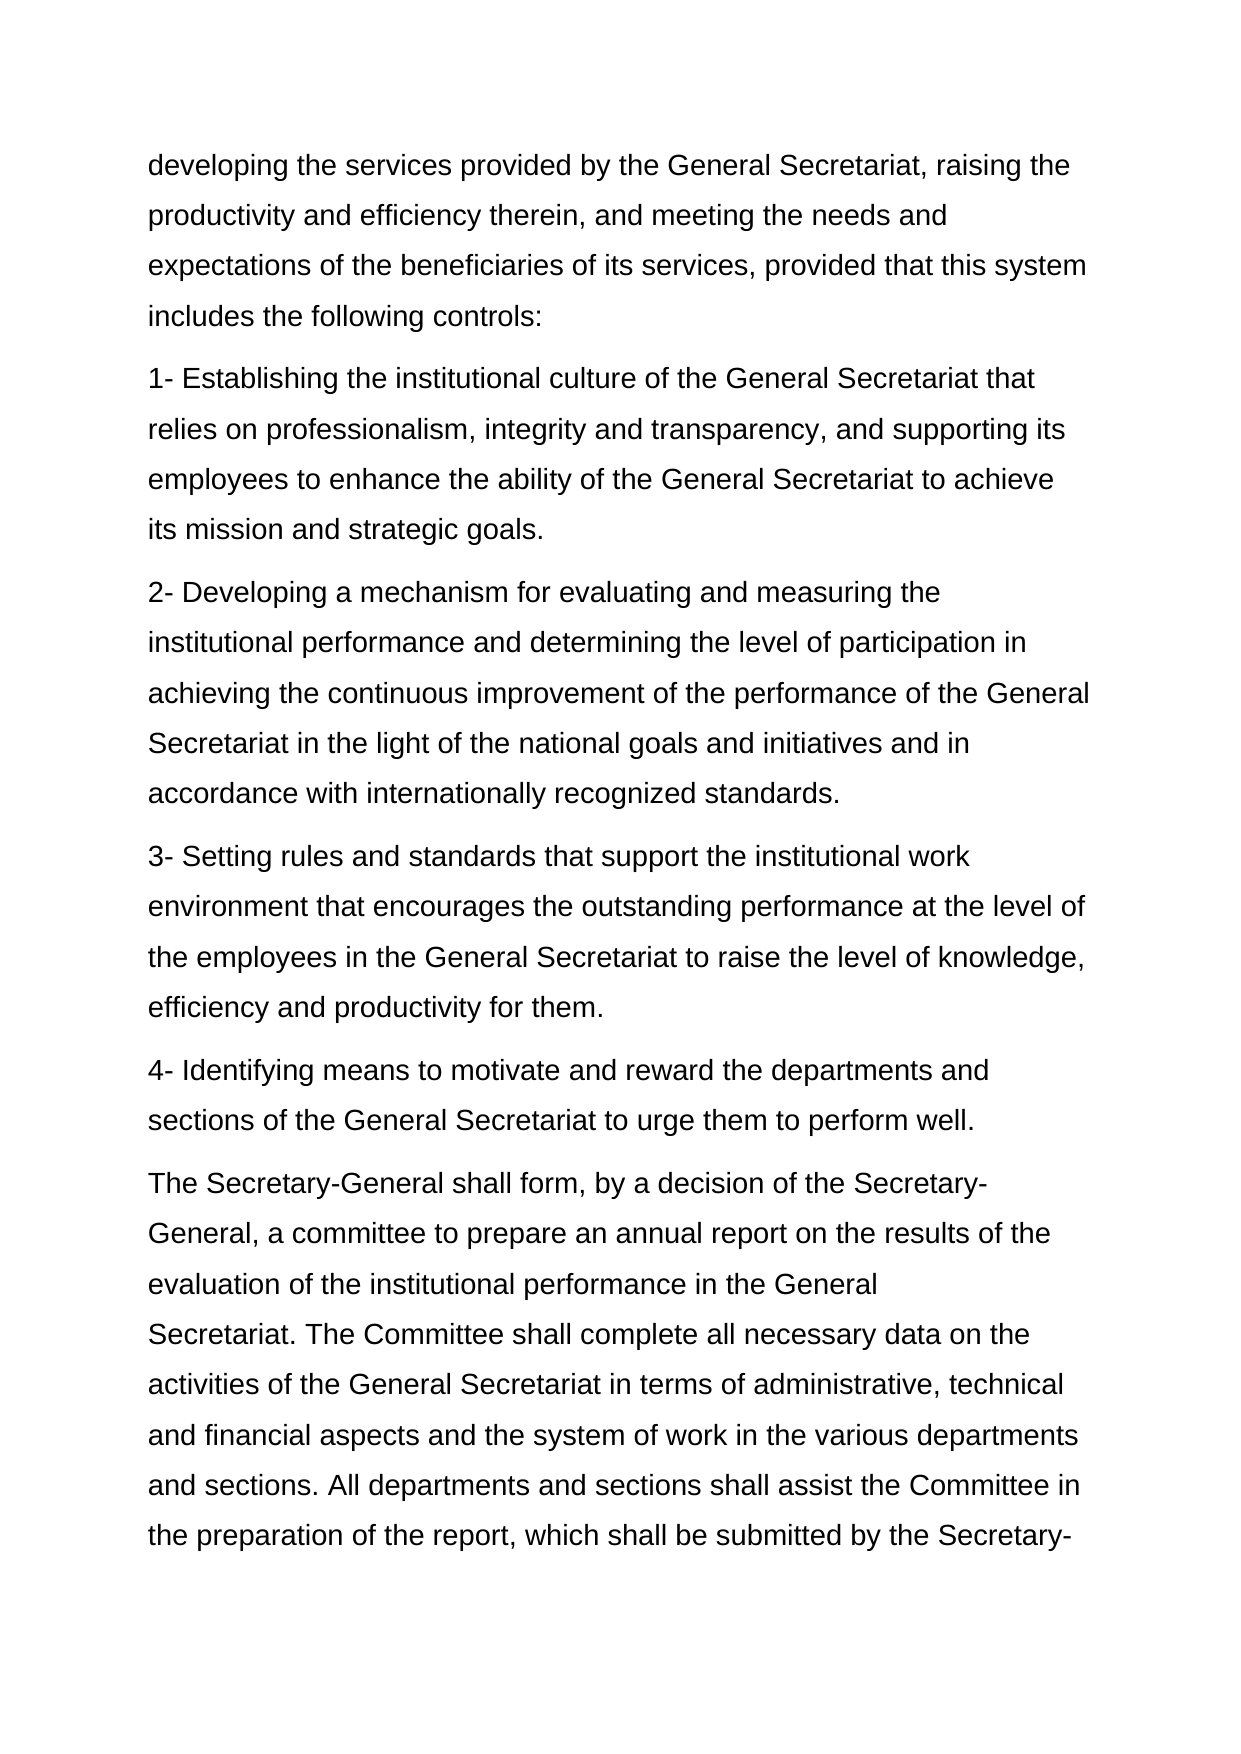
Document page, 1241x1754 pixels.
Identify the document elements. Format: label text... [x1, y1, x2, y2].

text 1- Establishing the institutional culture of the General Secretariat that relies on professionalism, integrity and transparency, and supporting its employees to enhance the ability of the General Secretariat to achieve its mission and strategic goals. [148, 361, 1093, 546]
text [148, 148, 1093, 332]
text 2- Developing a mechanism for evaluating and measuring the institutional performance and determining the level of participation in achieving the continuous improvement of the performance of the General Secretariat in the light of the national goals and initiatives and in accordance with internationally recognized standards. [148, 575, 1093, 810]
text 4- Identifying means to motivate and reward the departments and sections of the General Secretariat to urge them to perform well. [148, 1053, 1093, 1137]
text 3- Setting rules and standards that support the institutional work environment that encourages the outstanding performance at the level of the employees in the General Secretariat to raise the level of knowledge, efficiency and productivity for them. [148, 839, 1093, 1024]
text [148, 1166, 1093, 1552]
